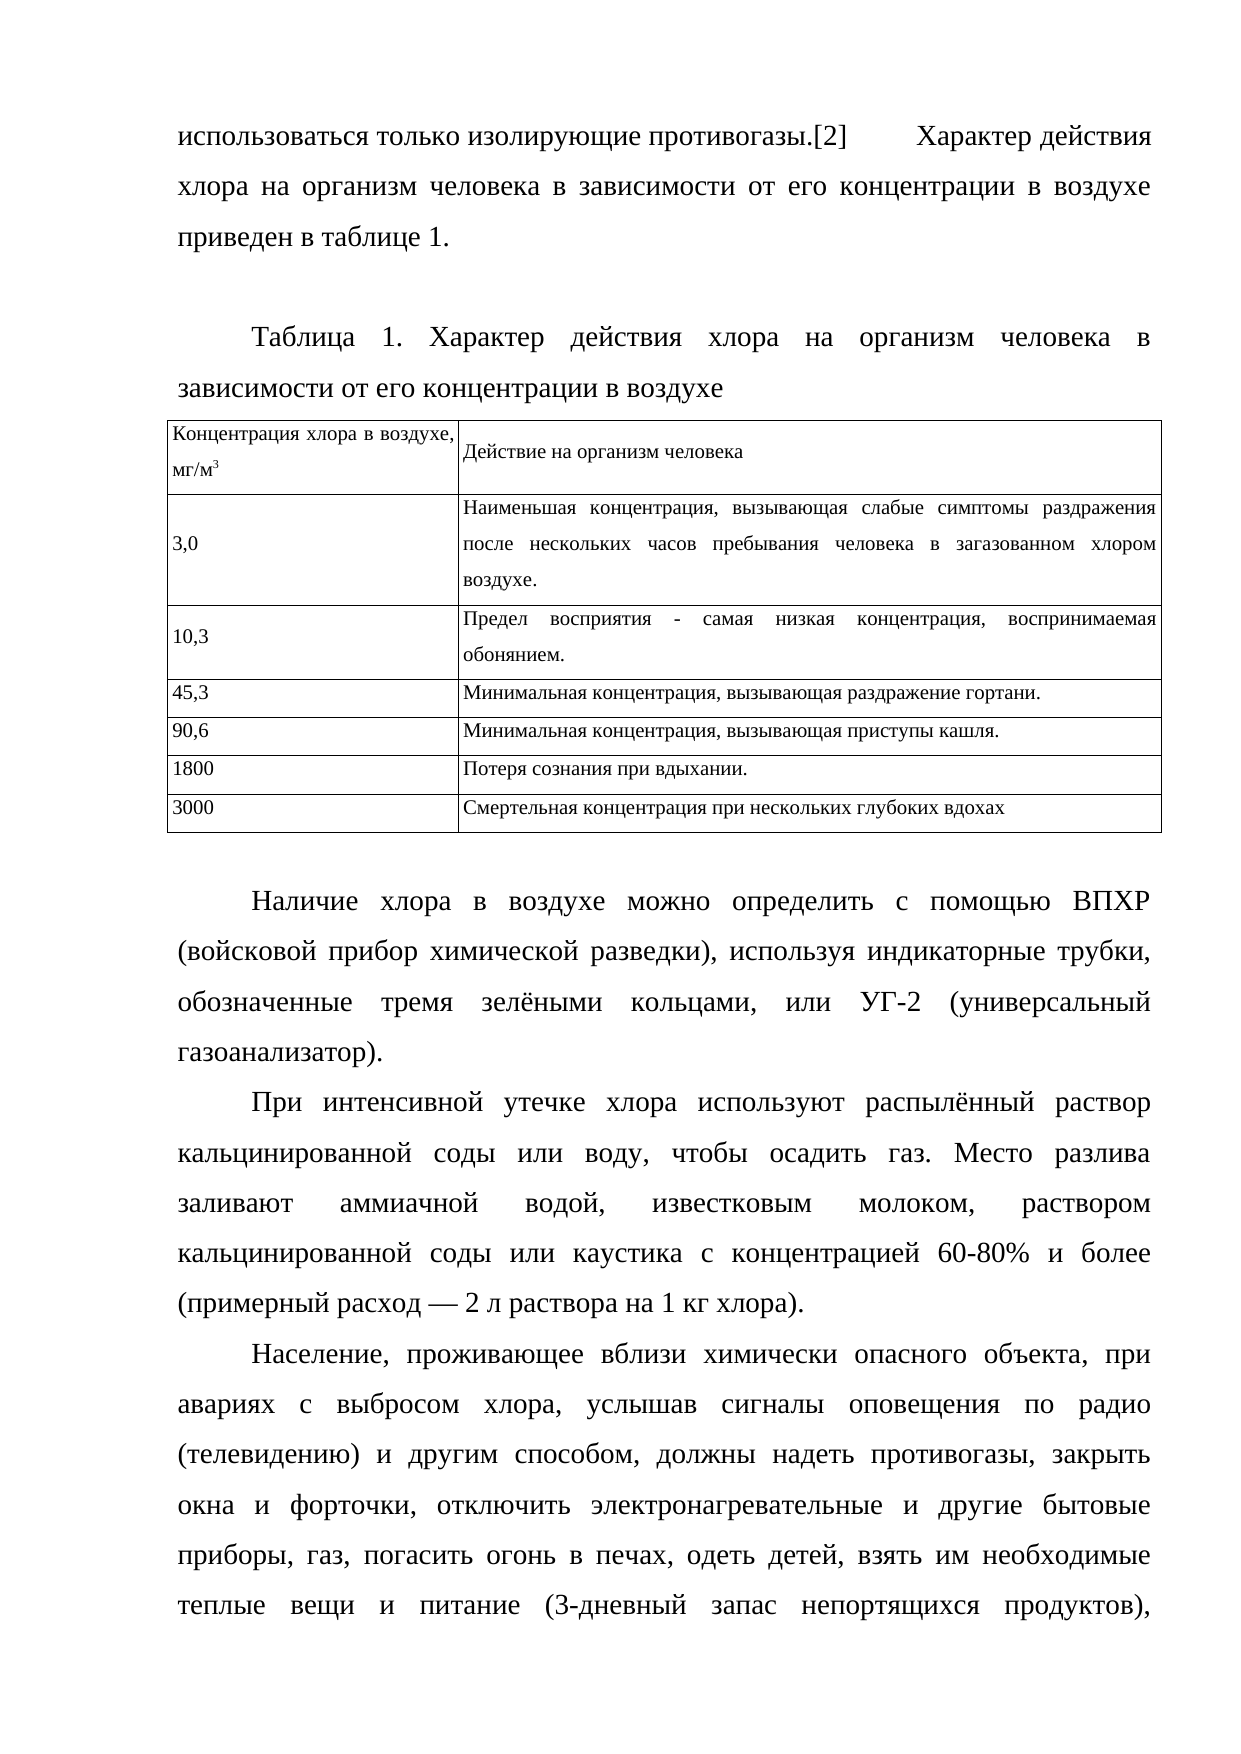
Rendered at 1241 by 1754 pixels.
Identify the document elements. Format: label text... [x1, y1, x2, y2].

table_cell 1800 [168, 756, 458, 793]
table_cell Потеря сознания при вдыхании. [459, 756, 1161, 793]
table_header Действие на организм человека [459, 421, 1161, 494]
table_cell 10,3 [168, 606, 458, 679]
table_cell 3000 [168, 795, 458, 832]
text Наличие хлора в воздухе можно определить с помощью ВПХР (войсковой прибор химической разведки), используя индикаторные трубки, обозначенные тремя зелёными кольцами, или УГ-2 (универсальный газоанализатор). [177, 883, 1152, 1068]
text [177, 1336, 1152, 1621]
table_cell Минимальная концентрация, вызывающая приступы кашля. [459, 718, 1161, 755]
table_cell Смертельная концентрация при нескольких глубоких вдохах [459, 795, 1161, 832]
table_cell Предел восприятия - самая низкая концентрация, воспринимаемая обонянием. [459, 606, 1161, 679]
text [177, 118, 1152, 252]
table_cell Наименьшая концентрация, вызывающая слабые симптомы раздражения после нескольких часов пребывания человека в загазованном хлором воздухе. [459, 495, 1161, 604]
table_cell Минимальная концентрация, вызывающая раздражение гортани. [459, 680, 1161, 717]
table_cell 45,3 [168, 680, 458, 717]
table_cell 3,0 [168, 495, 458, 604]
text Таблица 1. Характер действия хлора на организм человека в зависимости от его концентрации в воздухе [177, 319, 1152, 403]
table_cell 90,6 [168, 718, 458, 755]
text При интенсивной утечке хлора используют распылённый раствор кальцинированной соды или воду, чтобы осадить газ. Место разлива заливают аммиачной водой, известковым молоком, раствором кальцинированной соды или каустика с концентрацией 60-80% и более (примерный расход — раствора на хлора). [177, 1084, 1152, 1319]
table_header Концентрация хлора в воздухе, мг/м3 [168, 421, 458, 494]
